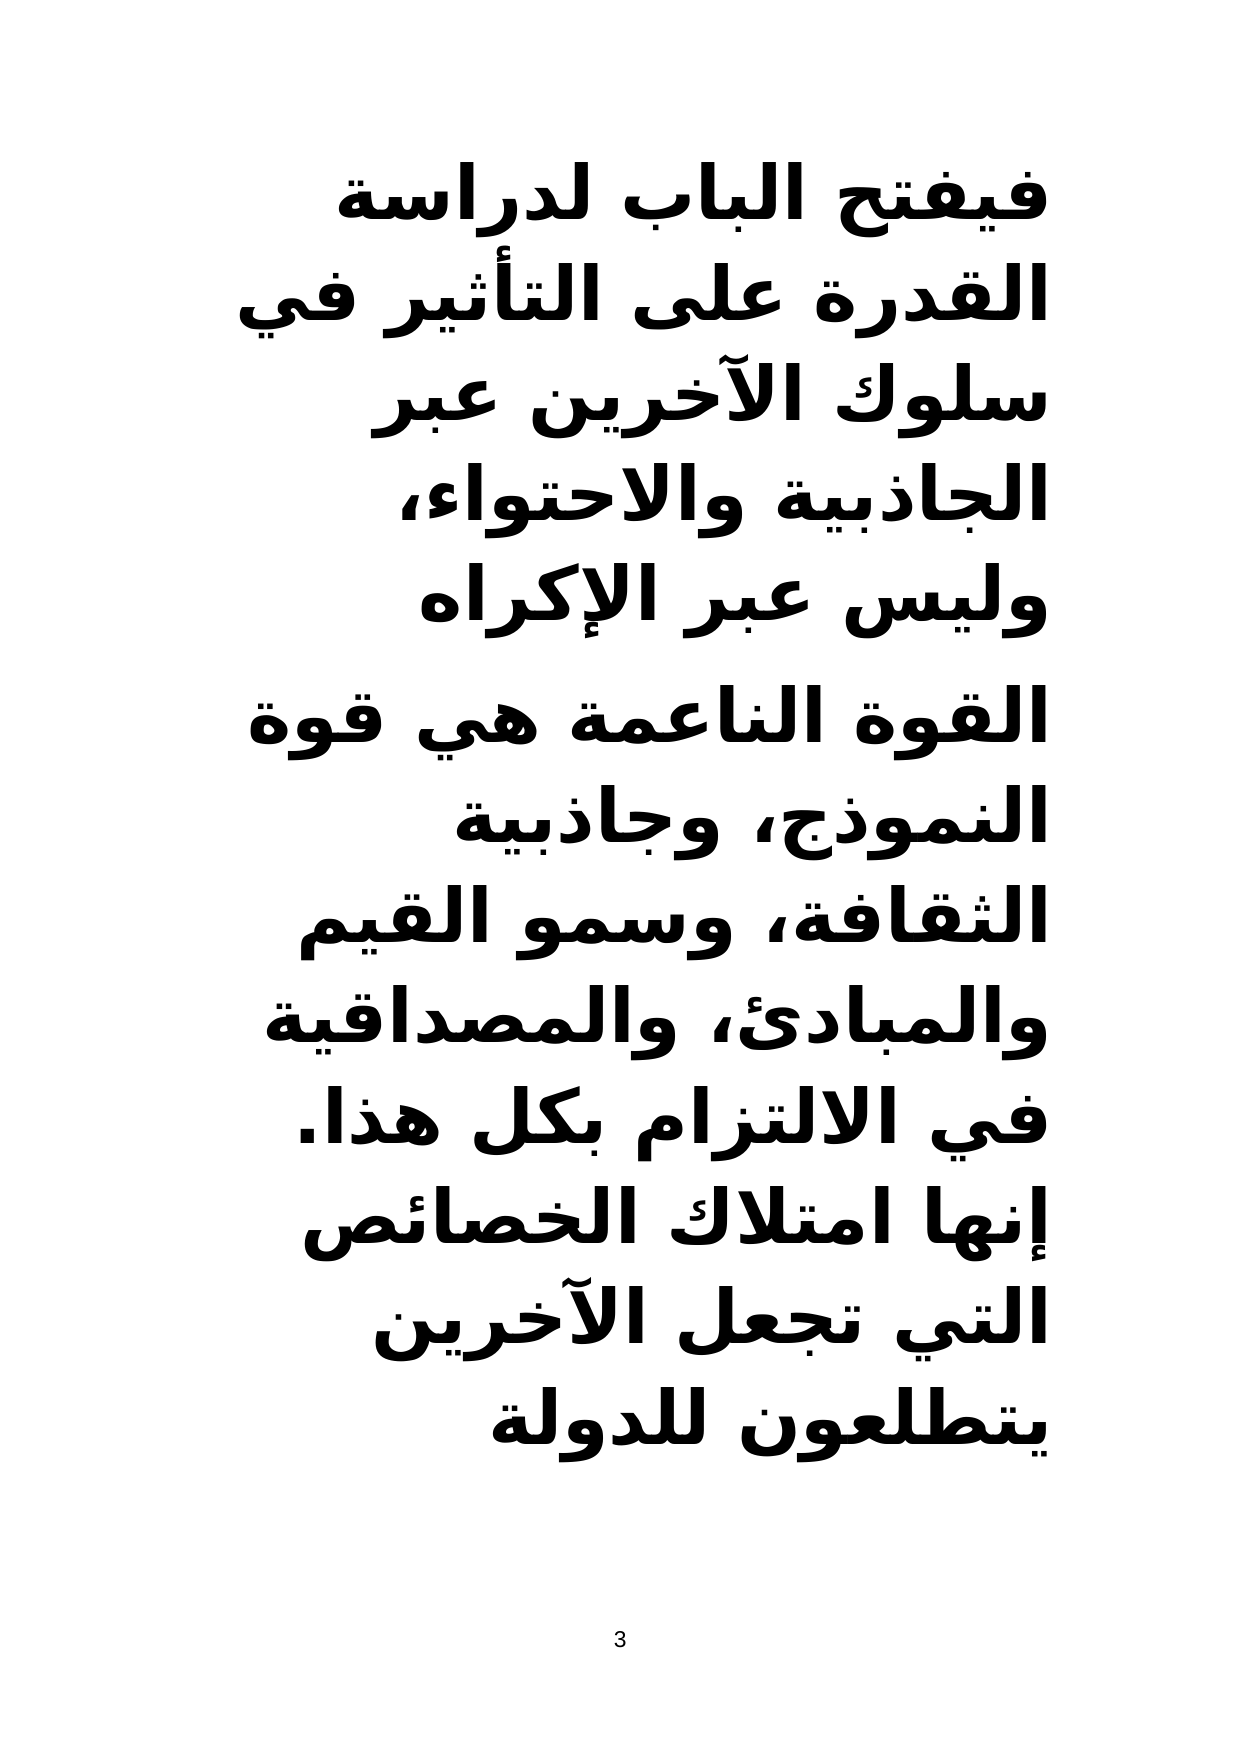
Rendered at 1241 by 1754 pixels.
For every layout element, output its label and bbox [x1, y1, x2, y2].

text [187, 672, 1053, 1462]
text [187, 150, 1053, 638]
